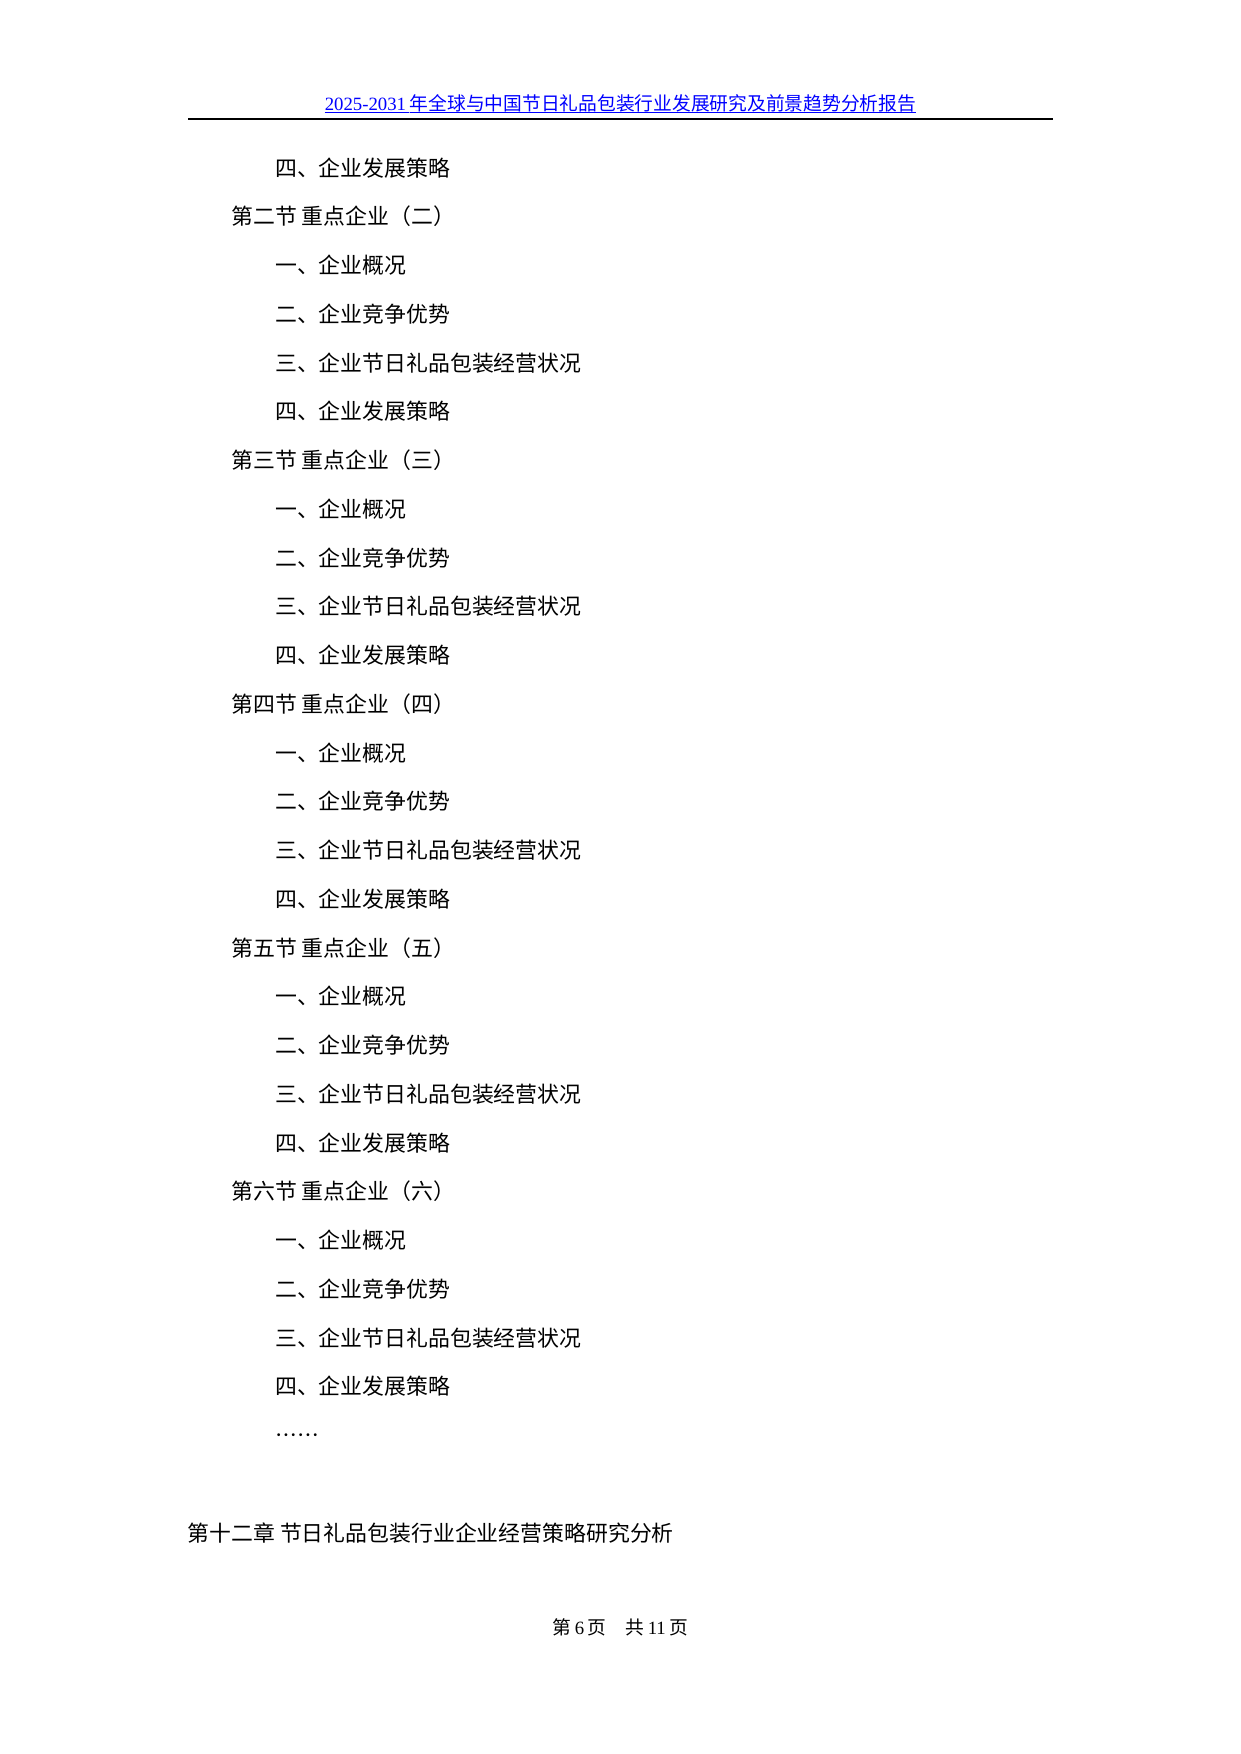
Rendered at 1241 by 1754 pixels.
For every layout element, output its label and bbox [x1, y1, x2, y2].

text [187, 150, 1053, 1548]
